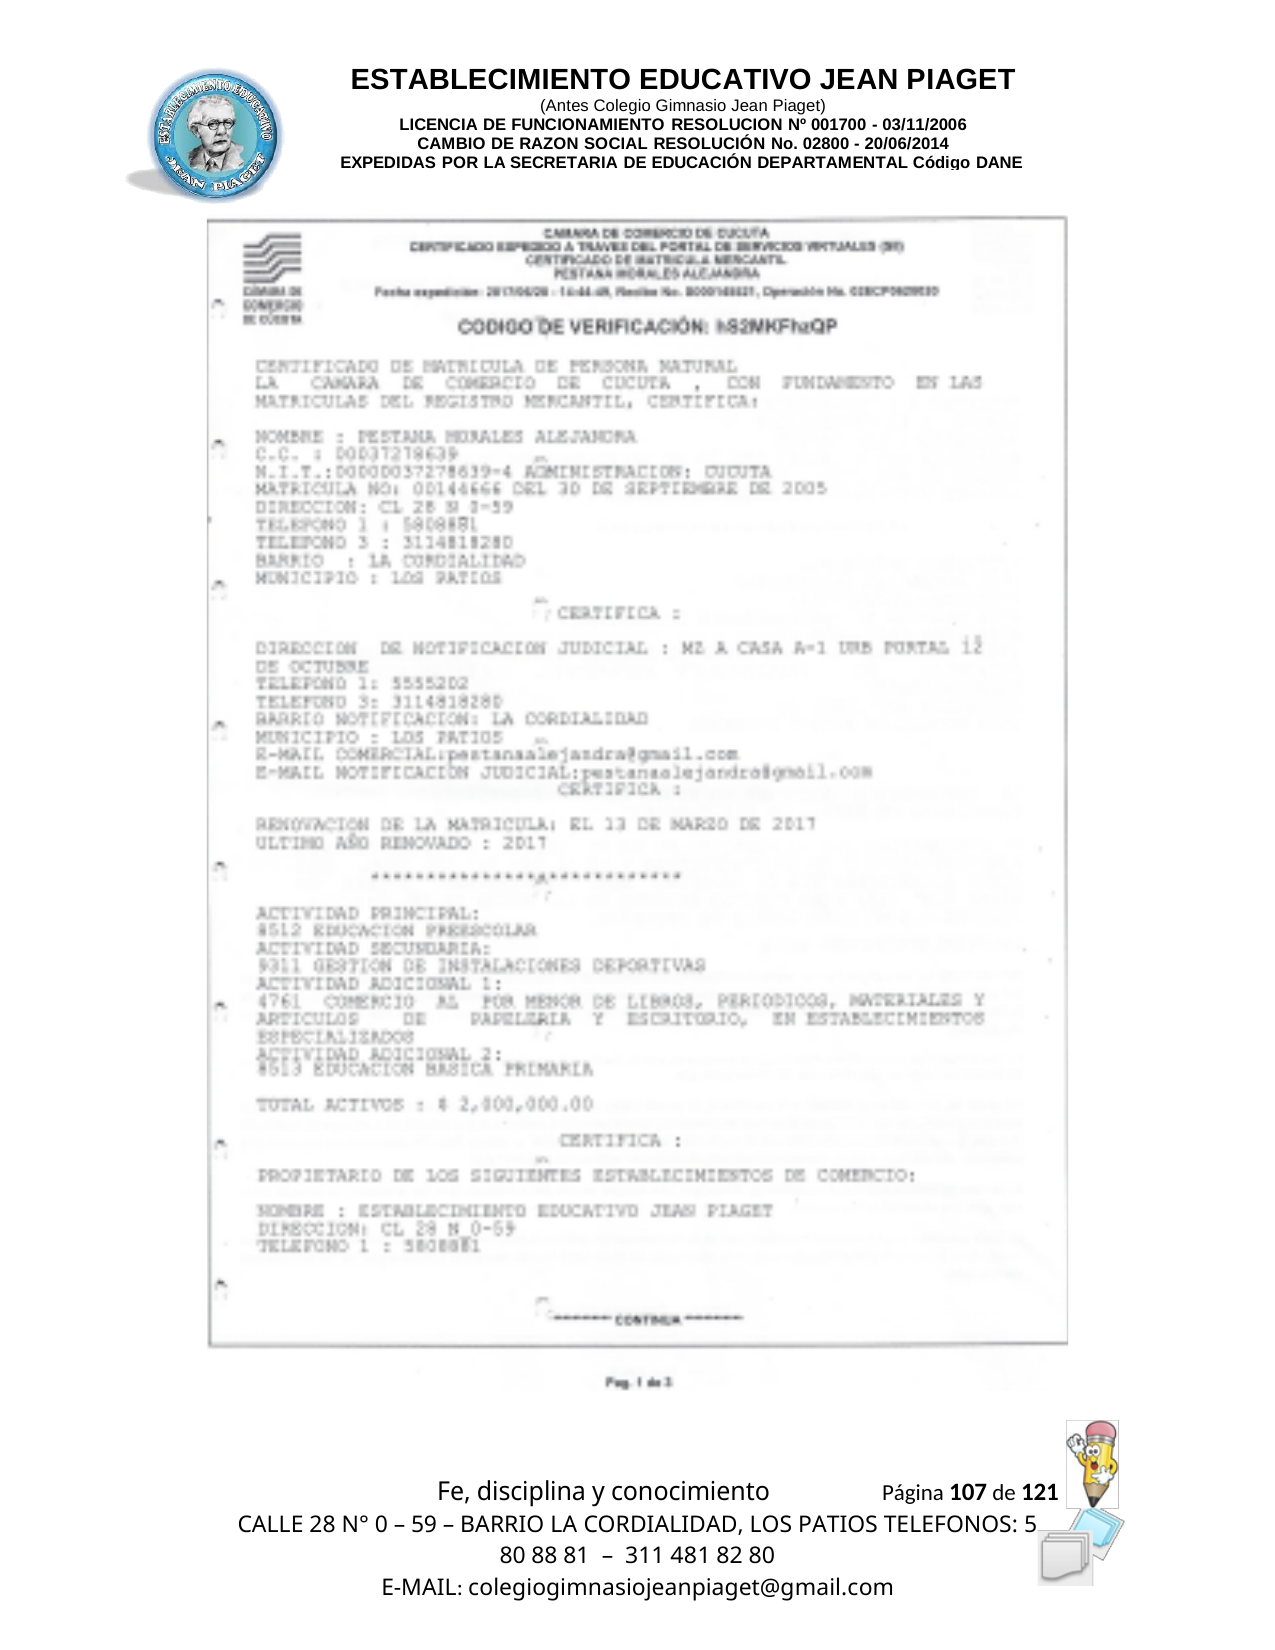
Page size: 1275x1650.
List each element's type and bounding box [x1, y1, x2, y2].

picture [1037, 1420, 1125, 1586]
picture [1037, 1486, 1042, 1495]
picture [125, 65, 286, 204]
